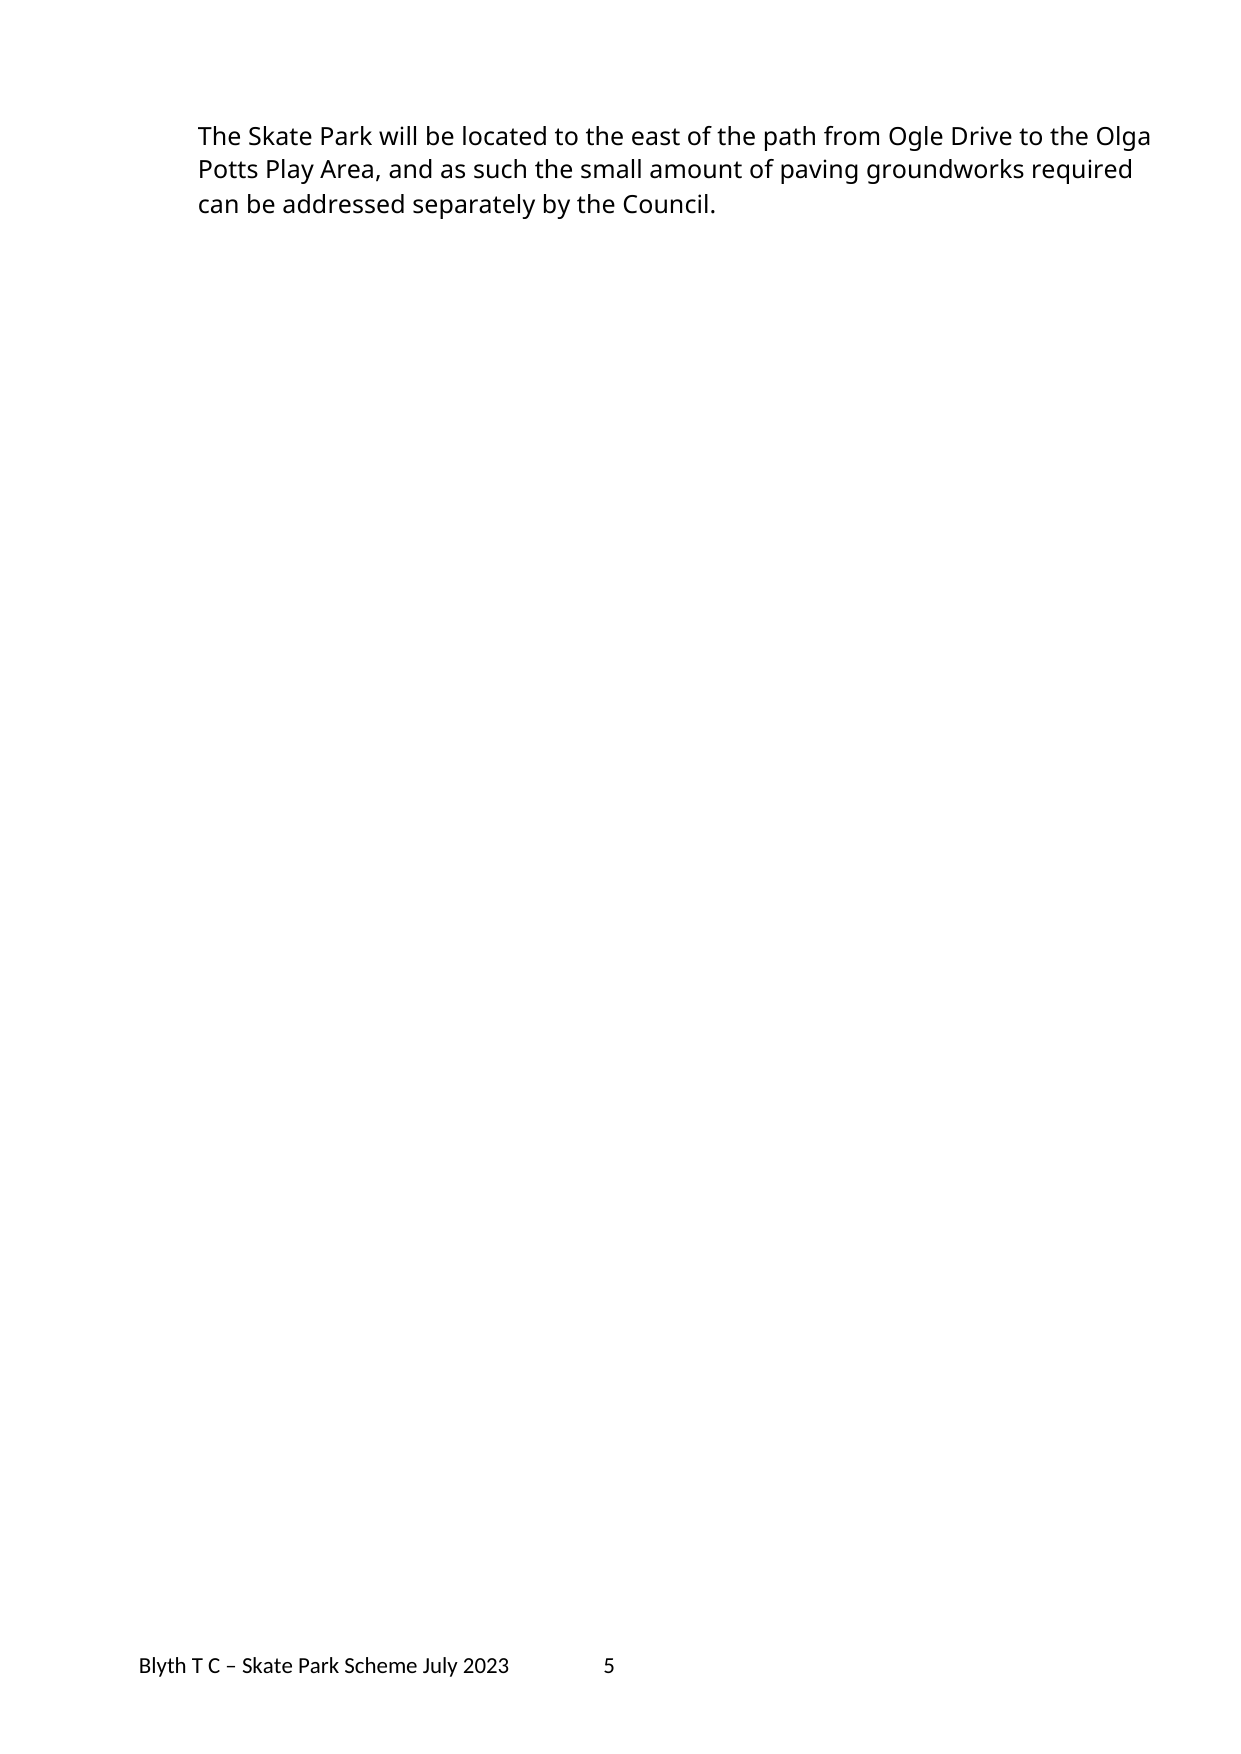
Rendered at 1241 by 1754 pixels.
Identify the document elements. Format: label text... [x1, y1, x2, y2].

text The Skate Park will be located to the east of the path from Ogle Drive to the Olga Potts Play Area, and as such the small amount of paving groundworks required can be addressed separately by the Council. [198, 118, 1154, 220]
